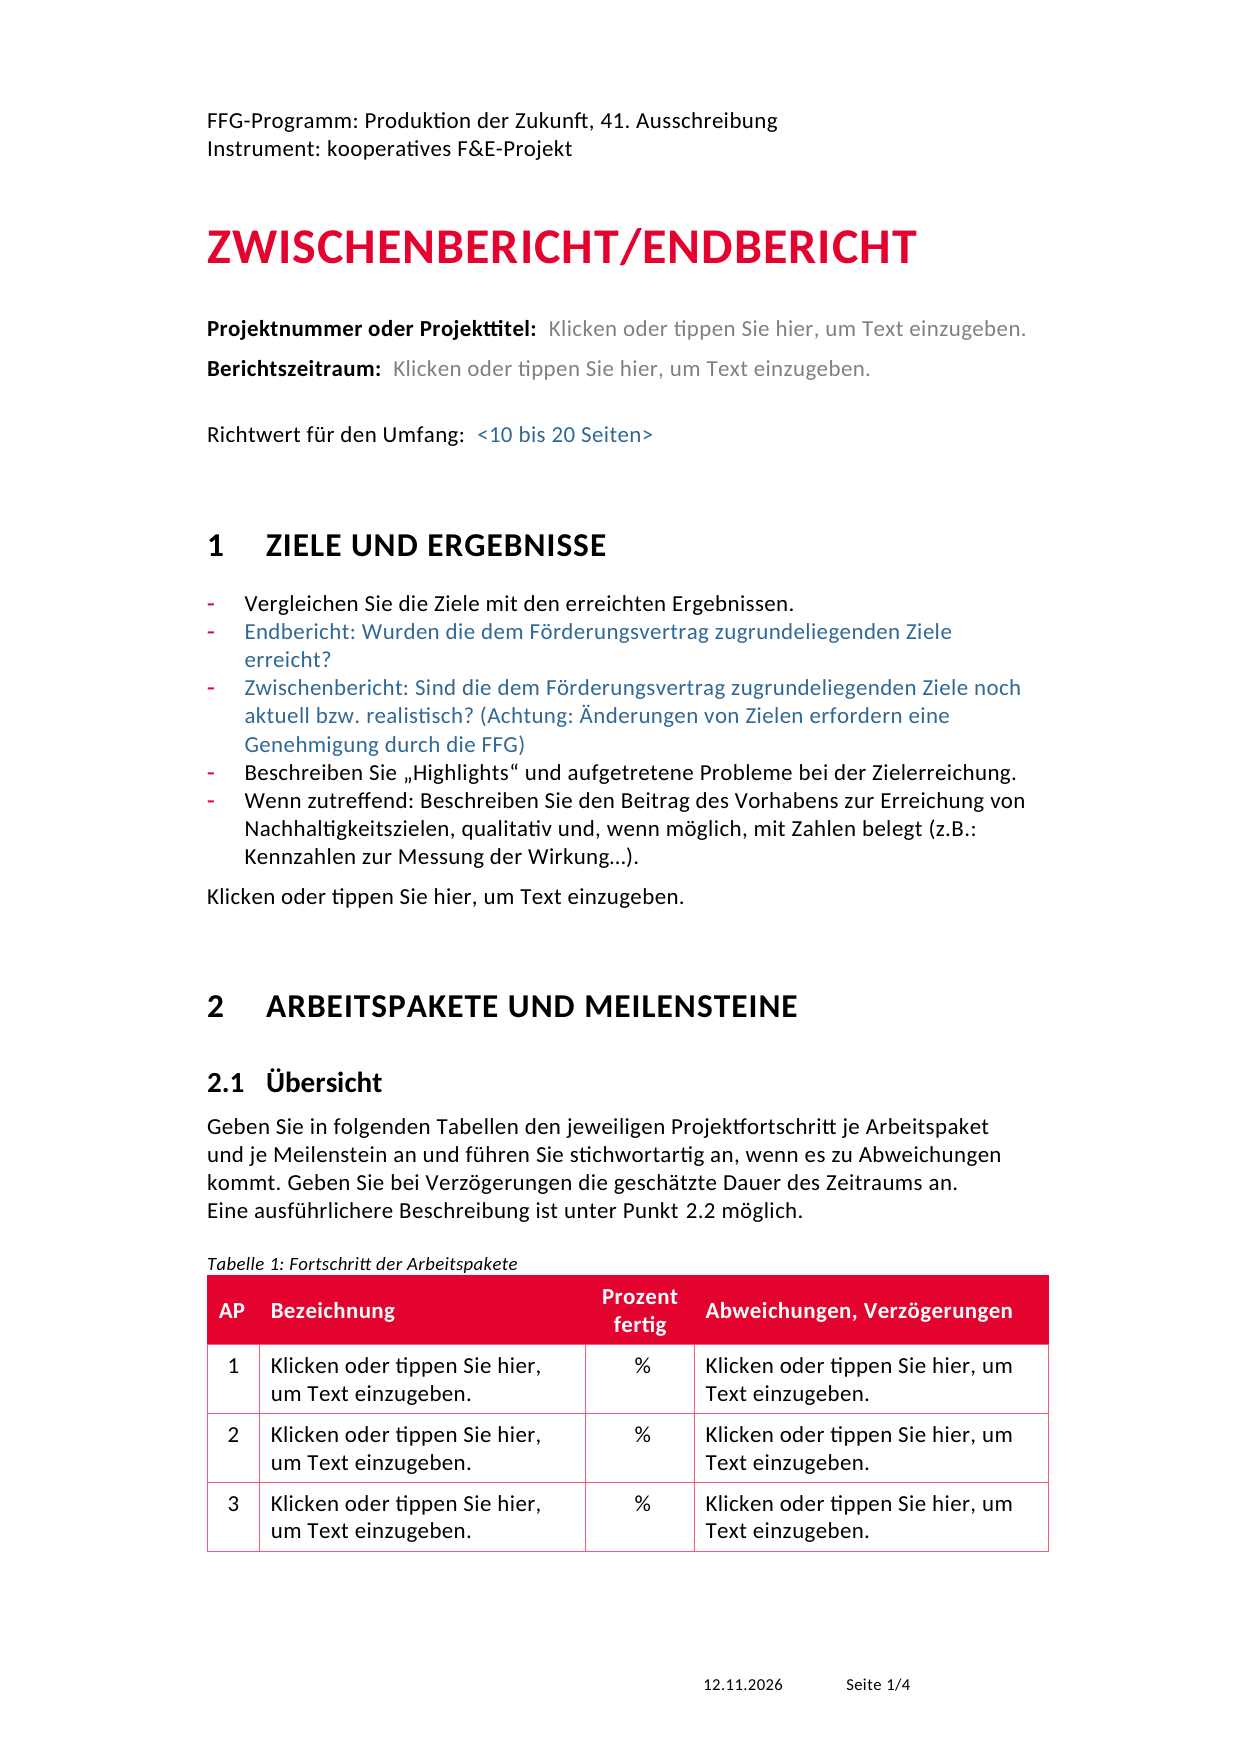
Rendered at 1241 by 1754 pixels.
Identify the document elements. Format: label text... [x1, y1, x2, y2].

table_cell 3 [208, 1483, 259, 1551]
table_cell [260, 1414, 585, 1482]
subtitle Übersicht [207, 1064, 1033, 1099]
table_cell [586, 1483, 694, 1551]
text Geben Sie in folgenden Tabellen den jeweiligen Projektfortschritt je Arbeitspaket und je Meilenstein an und führen Sie stichwortartig an, wenn es zu Abweichungen kommt. Geben Sie bei Verzögerungen die geschätzte Dauer des Zeitraums an. Eine ausführlichere Beschreibung ist unter Punkt 2.2 möglich. [207, 1112, 1033, 1252]
table_header AP [208, 1276, 259, 1344]
table_cell [695, 1414, 1048, 1482]
table_cell [260, 1483, 585, 1551]
text Tabelle 1: Fortschritt der Arbeitspakete [207, 1252, 1033, 1275]
table_cell [695, 1483, 1048, 1551]
list Beschreiben Sie „Highlights“ und aufgetretene Probleme bei der Zielerreichung. [207, 758, 1033, 786]
text Berichtszeitraum: [207, 354, 1033, 382]
table_header Bezeichnung [260, 1276, 585, 1344]
table_cell 2 [208, 1414, 259, 1482]
table_cell 1 [208, 1345, 259, 1413]
text Projektnummer oder Projekttitel: [207, 314, 1033, 342]
table_cell [586, 1345, 694, 1413]
text Richtwert für den Umfang: <10 bis 20 Seiten> [207, 393, 1033, 449]
text ZwiscHenbericht/Endbericht [207, 215, 1033, 276]
subtitle Ziele und Ergebnisse [207, 524, 1033, 564]
table_header Abweichungen, Verzögerungen [695, 1276, 1048, 1344]
list Vergleichen Sie die Ziele mit den erreichten Ergebnissen. [207, 589, 1033, 617]
table_cell [586, 1414, 694, 1482]
list Zwischenbericht: Sind die dem Förderungsvertrag zugrundeliegenden Ziele noch aktuell bzw. realistisch? (Achtung: Änderungen von Zielen erfordern eine Genehmigung durch die FFG) [207, 673, 1033, 758]
subtitle Arbeitspakete und meilensteine [207, 985, 1033, 1026]
list Endbericht: Wurden die dem Förderungsvertrag zugrundeliegenden Ziele erreicht? [207, 617, 1033, 673]
list Wenn zutreffend: Beschreiben Sie den Beitrag des Vorhabens zur Erreichung von Nachhaltigkeitszielen, qualitativ und, wenn möglich, mit Zahlen belegt (z.B.: Kennzahlen zur Messung der Wirkung…). [207, 786, 1033, 870]
table_header Prozent fertig [586, 1276, 694, 1344]
table_cell [260, 1345, 585, 1413]
table_cell [695, 1345, 1048, 1413]
